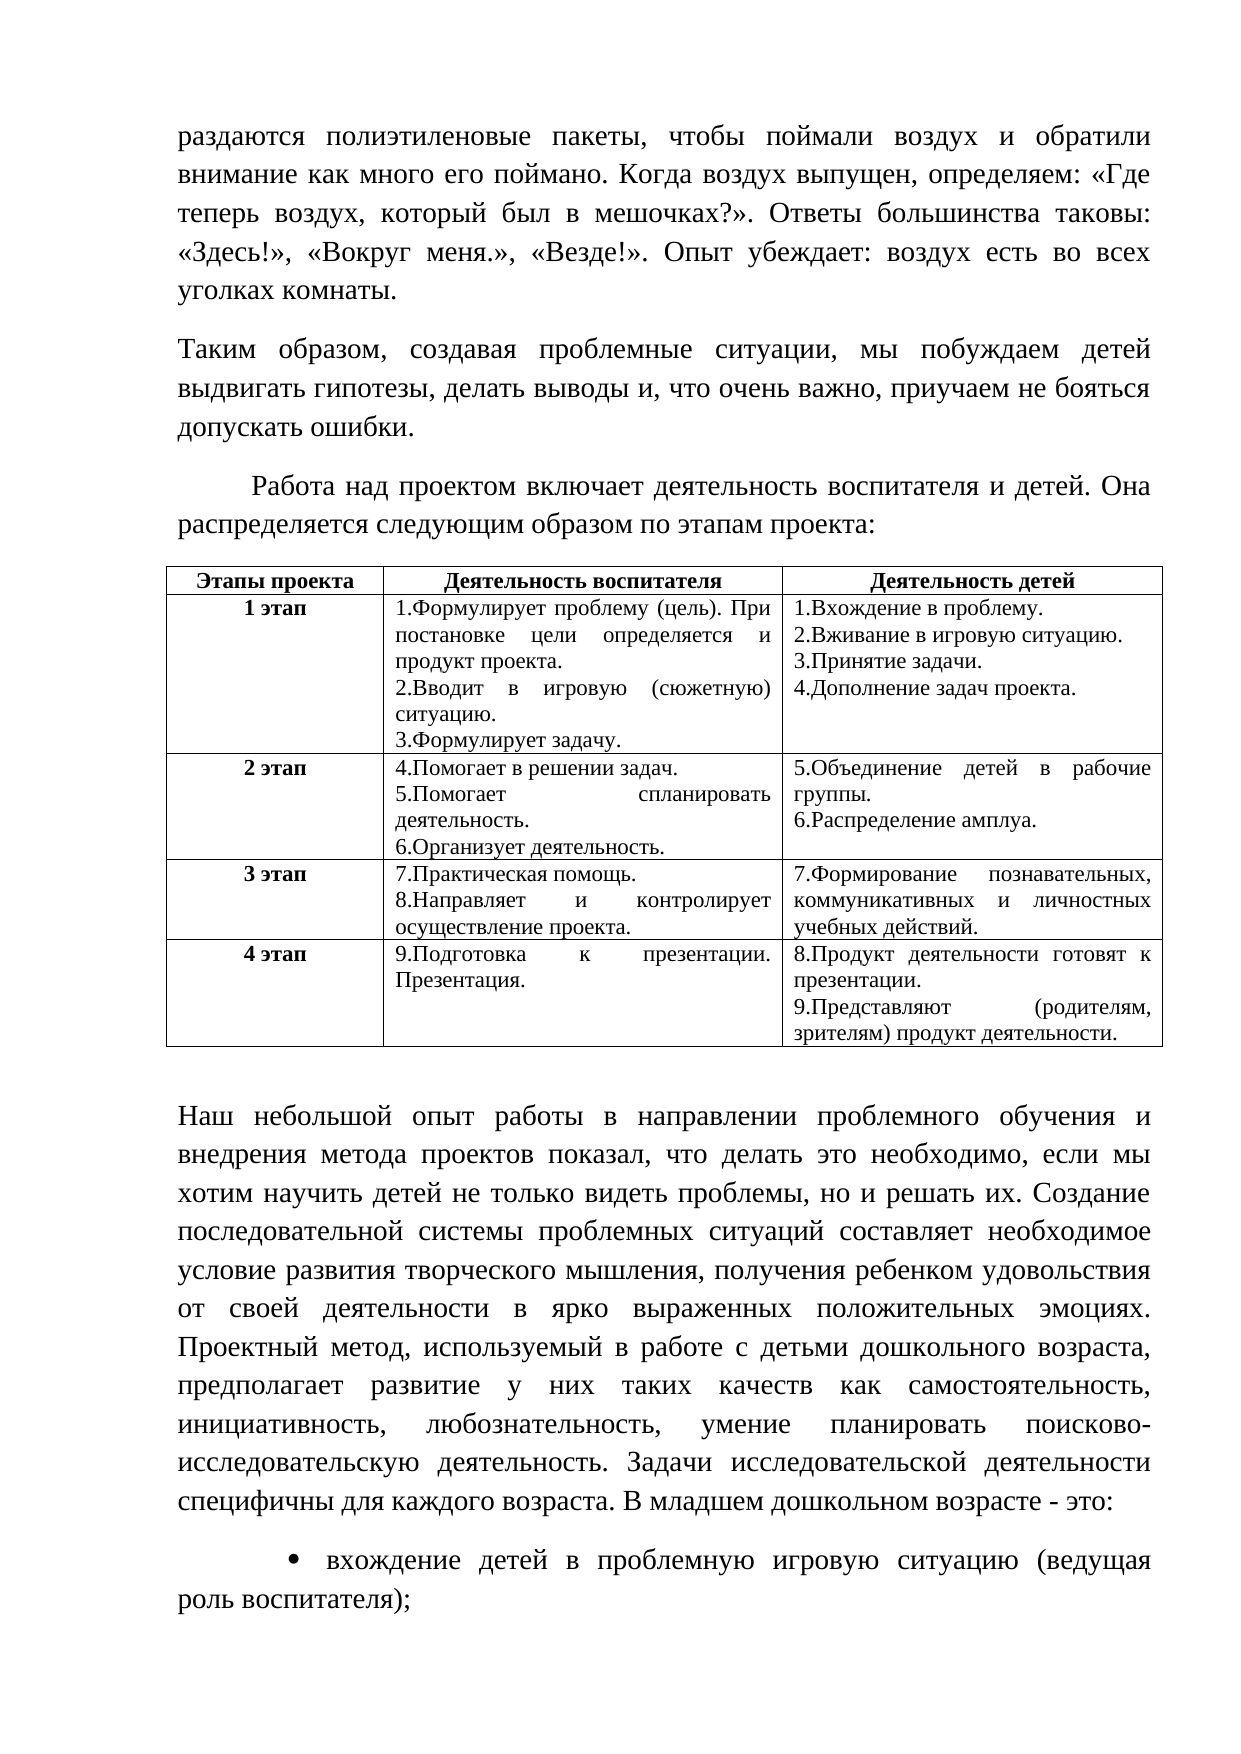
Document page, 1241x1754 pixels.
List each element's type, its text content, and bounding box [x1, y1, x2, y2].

table_cell 7.Практическая помощь. 8.Направляет и контролирует осуществление проекта. [384, 860, 782, 939]
table_cell 1.Вхождение в проблему. 2.Вживание в игровую ситуацию. 3.Принятие задачи. 4.Дополнение задач проекта. [783, 595, 1162, 753]
table_cell 1.Формулирует проблему (цель). При постановке цели определяется и продукт проекта. 2.Вводит в игровую (сюжетную) ситуацию. 3.Формулирует задачу. [384, 595, 782, 753]
table_cell 7.Формирование познавательных, коммуникативных и личностных учебных действий. [783, 860, 1162, 939]
table_cell 2 этап [167, 754, 383, 859]
table_cell 4 этап [167, 940, 383, 1046]
table_cell 9.Подготовка к презентации. Презентация. [384, 940, 782, 1046]
table_cell 8.Продукт деятельности готовят к презентации. 9.Представляют (родителям, зрителям) продукт деятельности. [783, 940, 1162, 1046]
table_cell 3 этап [167, 860, 383, 939]
text Таким образом, создавая проблемные ситуации, мы побуждаем детей выдвигать гипотезы, делать выводы и, что очень важно, приучаем не бояться допускать ошибки. [177, 332, 1152, 442]
list вхождение детей в проблемную игровую ситуацию (ведущая роль воспитателя); [177, 1542, 1152, 1615]
table_header Деятельность детей [783, 567, 1162, 593]
table_cell 4.Помогает в решении задач. 5.Помогает спланировать деятельность. 6.Организует деятельность. [384, 754, 782, 859]
table_header Этапы проекта [167, 567, 383, 593]
table_header Деятельность воспитателя [384, 567, 782, 593]
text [177, 118, 1152, 306]
table_cell 5.Объединение детей в рабочие группы. 6.Распределение амплуа. [783, 754, 1162, 859]
table_cell 1 этап [167, 595, 383, 753]
text Работа над проектом включает деятельность воспитателя и детей. Она распределяется следующим образом по этапам проекта: [177, 468, 1152, 540]
text Наш небольшой опыт работы в направлении проблемного обучения и внедрения метода проектов показал, что делать это необходимо, если мы хотим научить детей не только видеть проблемы, но и решать их. Создание последовательной системы проблемных ситуаций составляет необходимое условие развития творческого мышления, получения ребенком удовольствия от своей деятельности в ярко выраженных положительных эмоциях. Проектный метод, используемый в работе с детьми дошкольного возраста, предполагает развитие у них таких качеств как самостоятельность, инициативность, любознательность, умение планировать поисково-исследовательскую деятельность. Задачи исследовательской деятельности специфичны для каждого возраста. В младшем дошкольном возрасте - это: [177, 1098, 1152, 1517]
